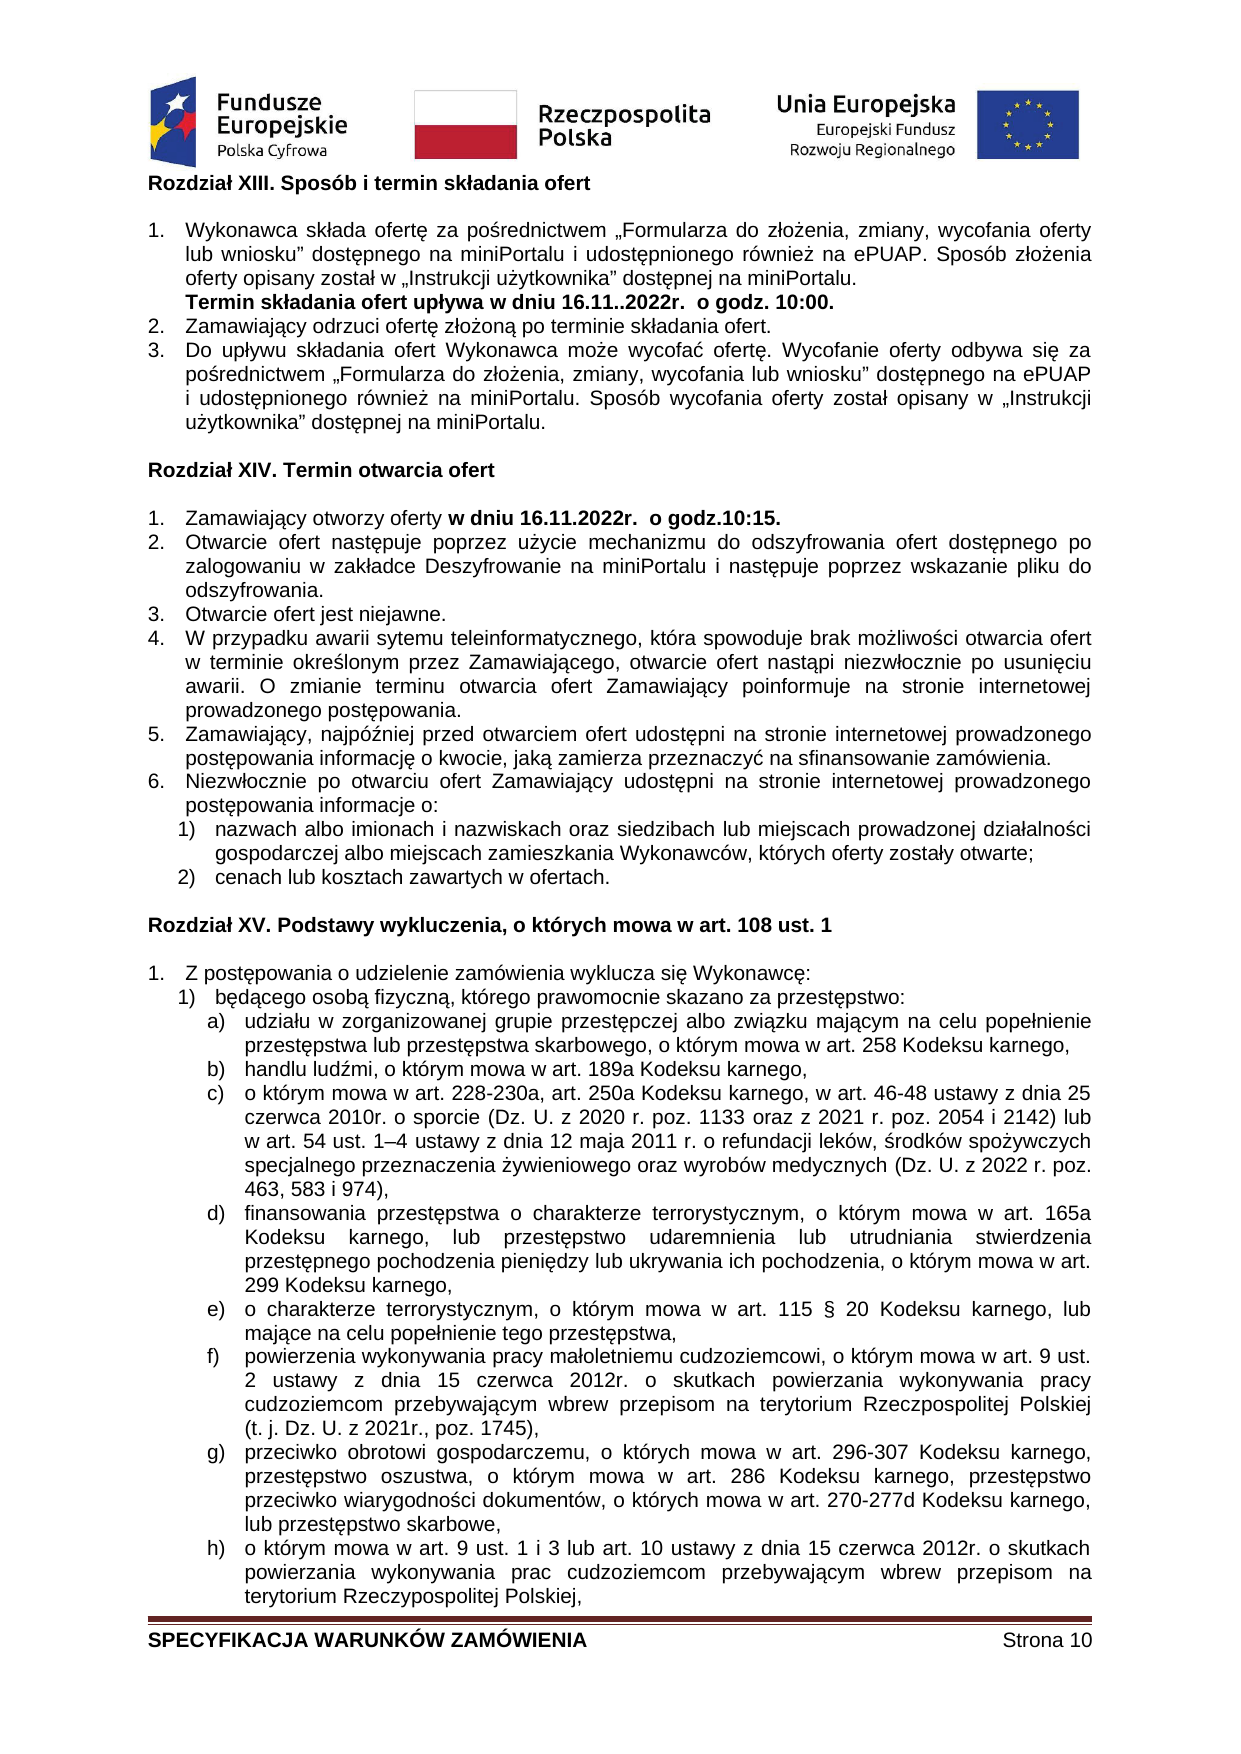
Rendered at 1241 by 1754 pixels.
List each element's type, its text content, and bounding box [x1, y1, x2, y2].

list cenach lub kosztach zawartych w ofertach. [177, 865, 1092, 889]
list Otwarcie ofert jest niejawne. [148, 602, 1092, 626]
list finansowania przestępstwa o charakterze terrorystycznym, o którym mowa w art. 165a Kodeksu karnego, lub przestępstwo udaremnienia lub utrudniania stwierdzenia przestępnego pochodzenia pieniędzy lub ukrywania ich pochodzenia, o którym mowa w art. 299 Kodeksu karnego, [207, 1201, 1092, 1296]
list Zamawiający otworzy oferty w dniu 16.11.2022r. o godz.10:15. [148, 506, 1092, 530]
list nazwach albo imionach i nazwiskach oraz siedzibach lub miejscach prowadzonej działalności gospodarczej albo miejscach zamieszkania Wykonawców, których oferty zostały otwarte; [177, 817, 1092, 865]
list Zamawiający, najpóźniej przed otwarciem ofert udostępni na stronie internetowej prowadzonego postępowania informację o kwocie, jaką zamierza przeznaczyć na sfinansowanie zamówienia. [148, 721, 1092, 769]
list udziału w zorganizowanej grupie przestępczej albo związku mającym na celu popełnienie przestępstwa lub przestępstwa skarbowego, o którym mowa w art. 258 Kodeksu karnego, [207, 1009, 1092, 1057]
list przeciwko obrotowi gospodarczemu, o których mowa w art. 296-307 Kodeksu karnego, przestępstwo oszustwa, o którym mowa w art. 286 Kodeksu karnego, przestępstwo przeciwko wiarygodności dokumentów, o których mowa w art. 270-277d Kodeksu karnego, lub przestępstwo skarbowe, [207, 1440, 1092, 1536]
list o którym mowa w art. 9 ust. 1 i 3 lub art. 10 ustawy z dnia 15 czerwca 2012r. o skutkach powierzania wykonywania prac cudzoziemcom przebywającym wbrew przepisom na terytorium Rzeczypospolitej Polskiej, [207, 1536, 1092, 1608]
list W przypadku awarii sytemu teleinformatycznego, która spowoduje brak możliwości otwarcia ofert w terminie określonym przez Zamawiającego, otwarcie ofert nastąpi niezwłocznie po usunięciu awarii. O zmianie terminu otwarcia ofert Zamawiający poinformuje na stronie internetowej prowadzonego postępowania. [148, 626, 1092, 721]
text Termin składania ofert upływa w dniu 16.11..2022r. o godz. 10:00. [185, 290, 1092, 314]
list Otwarcie ofert następuje poprzez użycie mechanizmu do odszyfrowania ofert dostępnego po zalogowaniu w zakładce Deszyfrowanie na miniPortalu i następuje poprzez wskazanie pliku do odszyfrowania. [148, 530, 1092, 602]
list będącego osobą fizyczną, którego prawomocnie skazano za przestępstwo: [177, 985, 1092, 1009]
text Rozdział XV. Podstawy wykluczenia, o których mowa w art. 108 ust. 1 [148, 913, 1092, 937]
list Niezwłocznie po otwarciu ofert Zamawiający udostępni na stronie internetowej prowadzonego postępowania informacje o: [148, 769, 1092, 817]
list Zamawiający odrzuci ofertę złożoną po terminie składania ofert. [148, 314, 1092, 338]
list o charakterze terrorystycznym, o którym mowa w art. 115 § 20 Kodeksu karnego, lub mające na celu popełnienie tego przestępstwa, [207, 1296, 1092, 1344]
list Do upływu składania ofert Wykonawca może wycofać ofertę. Wycofanie oferty odbywa się za pośrednictwem „Formularza do złożenia, zmiany, wycofania lub wniosku” dostępnego na ePUAP i udostępnionego również na miniPortalu. Sposób wycofania oferty został opisany w „Instrukcji użytkownika” dostępnej na miniPortalu. [148, 338, 1092, 434]
text Rozdział XIII. Sposób i termin składania ofert [148, 170, 1092, 194]
list handlu ludźmi, o którym mowa w art. 189a Kodeksu karnego, [207, 1057, 1092, 1081]
list o którym mowa w art. 228-230a, art. 250a Kodeksu karnego, w art. 46-48 ustawy z dnia 25 czerwca 2010r. o sporcie (Dz. U. z 2020 r. poz. 1133 oraz z 2021 r. poz. 2054 i 2142) lub w art. 54 ust. 1–4 ustawy z dnia 12 maja 2011 r. o refundacji leków, środków spożywczych specjalnego przeznaczenia żywieniowego oraz wyrobów medycznych (Dz. U. z 2022 r. poz. 463, 583 i 974), [207, 1081, 1092, 1201]
list Wykonawca składa ofertę za pośrednictwem „Formularza do złożenia, zmiany, wycofania oferty lub wniosku” dostępnego na miniPortalu i udostępnionego również na ePUAP. Sposób złożenia oferty opisany został w „Instrukcji użytkownika” dostępnej na miniPortalu. [148, 218, 1092, 290]
text Rozdział XIV. Termin otwarcia ofert [148, 458, 1092, 482]
list powierzenia wykonywania pracy małoletniemu cudzoziemcowi, o którym mowa w art. 9 ust. 2 ustawy z dnia 15 czerwca 2012r. o skutkach powierzania wykonywania pracy cudzoziemcom przebywającym wbrew przepisom na terytorium Rzeczpospolitej Polskiej (t. j. Dz. U. z 2021r., poz. 1745), [207, 1344, 1092, 1440]
list Z postępowania o udzielenie zamówienia wyklucza się Wykonawcę: [148, 961, 1092, 985]
